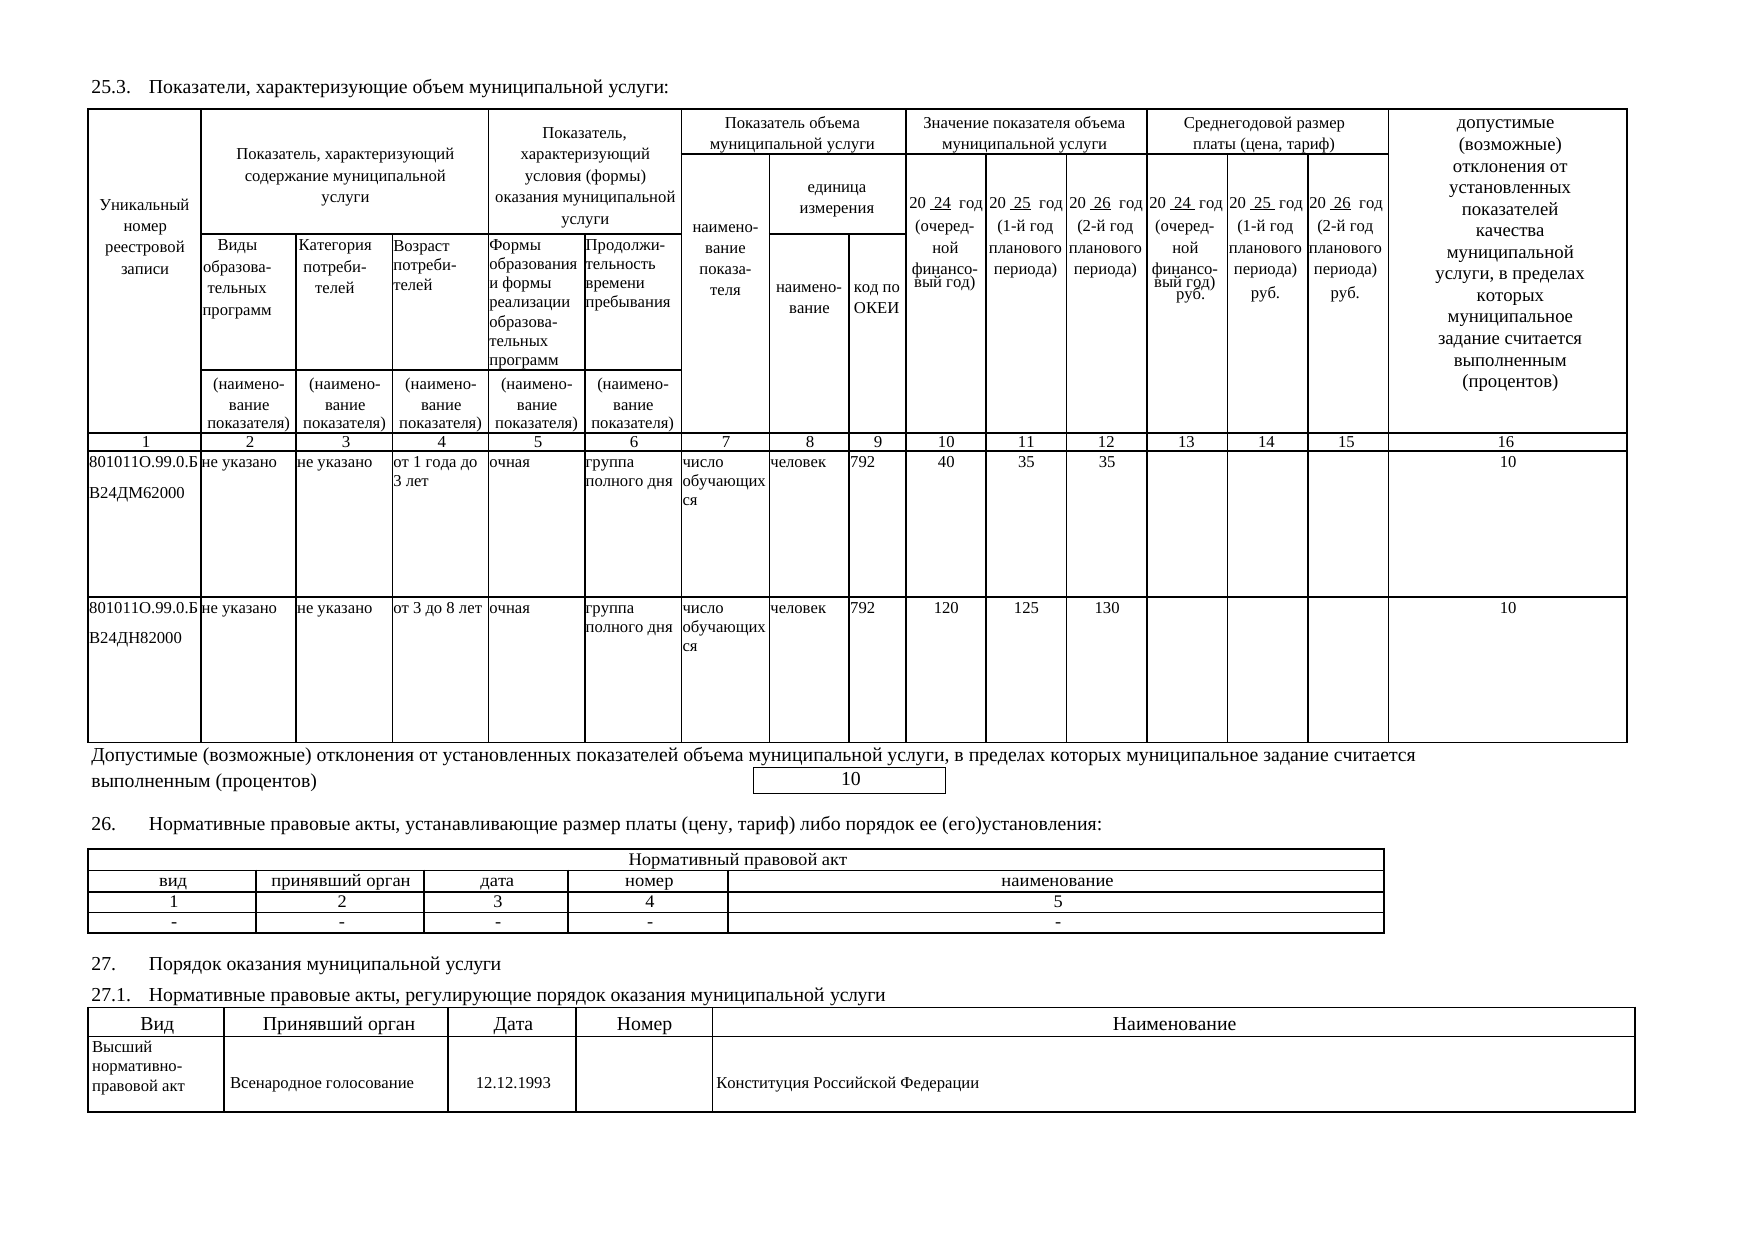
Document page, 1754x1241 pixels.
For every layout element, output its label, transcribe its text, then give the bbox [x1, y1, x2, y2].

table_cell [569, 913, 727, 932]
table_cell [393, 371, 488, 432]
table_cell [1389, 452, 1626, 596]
list Нормативные правовые акты, устанавливающие размер платы (цену, тариф) либо порядок ее (его)установления: [91, 812, 1679, 834]
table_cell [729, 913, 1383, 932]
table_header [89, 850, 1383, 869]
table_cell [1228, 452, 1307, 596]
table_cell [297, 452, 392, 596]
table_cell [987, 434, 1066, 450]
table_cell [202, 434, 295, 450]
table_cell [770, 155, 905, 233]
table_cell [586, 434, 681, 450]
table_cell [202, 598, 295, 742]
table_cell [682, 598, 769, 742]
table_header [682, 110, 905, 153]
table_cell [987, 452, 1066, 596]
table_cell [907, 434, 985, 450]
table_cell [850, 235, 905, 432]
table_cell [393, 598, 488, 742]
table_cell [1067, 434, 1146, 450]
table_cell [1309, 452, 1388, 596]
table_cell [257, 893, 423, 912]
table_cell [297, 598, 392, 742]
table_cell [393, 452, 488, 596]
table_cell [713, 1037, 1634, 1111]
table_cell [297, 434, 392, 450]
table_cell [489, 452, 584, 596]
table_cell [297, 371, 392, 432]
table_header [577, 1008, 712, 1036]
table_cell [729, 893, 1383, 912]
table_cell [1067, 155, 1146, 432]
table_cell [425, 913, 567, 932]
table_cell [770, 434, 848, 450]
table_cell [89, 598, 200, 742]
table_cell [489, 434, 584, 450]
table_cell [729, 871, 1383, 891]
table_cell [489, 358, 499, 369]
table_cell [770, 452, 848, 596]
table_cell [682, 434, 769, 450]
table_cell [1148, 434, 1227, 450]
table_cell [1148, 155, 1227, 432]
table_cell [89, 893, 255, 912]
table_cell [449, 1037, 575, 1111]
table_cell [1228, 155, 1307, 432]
list Показатели, характеризующие объем муниципальной услуги: [91, 75, 1679, 98]
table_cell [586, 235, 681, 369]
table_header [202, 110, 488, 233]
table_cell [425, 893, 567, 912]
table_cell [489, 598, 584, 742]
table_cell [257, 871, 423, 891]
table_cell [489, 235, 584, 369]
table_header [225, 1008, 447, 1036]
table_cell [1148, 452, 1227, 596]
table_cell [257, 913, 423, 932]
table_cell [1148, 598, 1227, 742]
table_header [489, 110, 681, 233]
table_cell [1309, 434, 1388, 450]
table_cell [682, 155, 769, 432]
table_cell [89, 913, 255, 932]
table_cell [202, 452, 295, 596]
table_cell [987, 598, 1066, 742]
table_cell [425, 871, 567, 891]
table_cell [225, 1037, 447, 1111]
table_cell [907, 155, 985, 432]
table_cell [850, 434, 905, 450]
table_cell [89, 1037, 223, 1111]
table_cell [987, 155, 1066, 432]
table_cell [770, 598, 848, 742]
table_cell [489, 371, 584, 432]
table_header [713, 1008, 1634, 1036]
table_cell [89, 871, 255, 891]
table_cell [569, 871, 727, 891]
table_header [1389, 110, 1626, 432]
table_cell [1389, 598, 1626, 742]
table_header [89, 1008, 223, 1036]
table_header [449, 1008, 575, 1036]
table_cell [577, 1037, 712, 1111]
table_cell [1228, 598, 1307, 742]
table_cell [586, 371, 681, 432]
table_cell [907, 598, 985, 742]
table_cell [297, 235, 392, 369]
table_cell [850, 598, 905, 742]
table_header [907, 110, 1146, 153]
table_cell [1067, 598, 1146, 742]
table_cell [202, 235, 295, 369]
text Допустимые (возможные) отклонения от установленных показателей объема муниципальной услуги, в пределах которых муниципальное задание считается выполненным (процентов) [91, 743, 1431, 792]
list Порядок оказания муниципальной услуги [91, 952, 1679, 975]
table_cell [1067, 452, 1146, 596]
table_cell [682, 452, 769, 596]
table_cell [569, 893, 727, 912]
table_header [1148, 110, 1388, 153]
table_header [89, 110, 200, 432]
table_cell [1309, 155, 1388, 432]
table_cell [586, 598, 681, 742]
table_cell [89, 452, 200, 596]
list Нормативные правовые акты, регулирующие порядок оказания муниципальной услуги [91, 983, 1679, 1006]
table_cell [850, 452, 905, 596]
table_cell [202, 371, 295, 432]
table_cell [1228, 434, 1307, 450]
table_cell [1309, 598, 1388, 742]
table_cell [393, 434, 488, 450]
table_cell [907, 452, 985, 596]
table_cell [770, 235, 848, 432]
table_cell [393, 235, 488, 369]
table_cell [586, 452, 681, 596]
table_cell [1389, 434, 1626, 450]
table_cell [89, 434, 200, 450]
